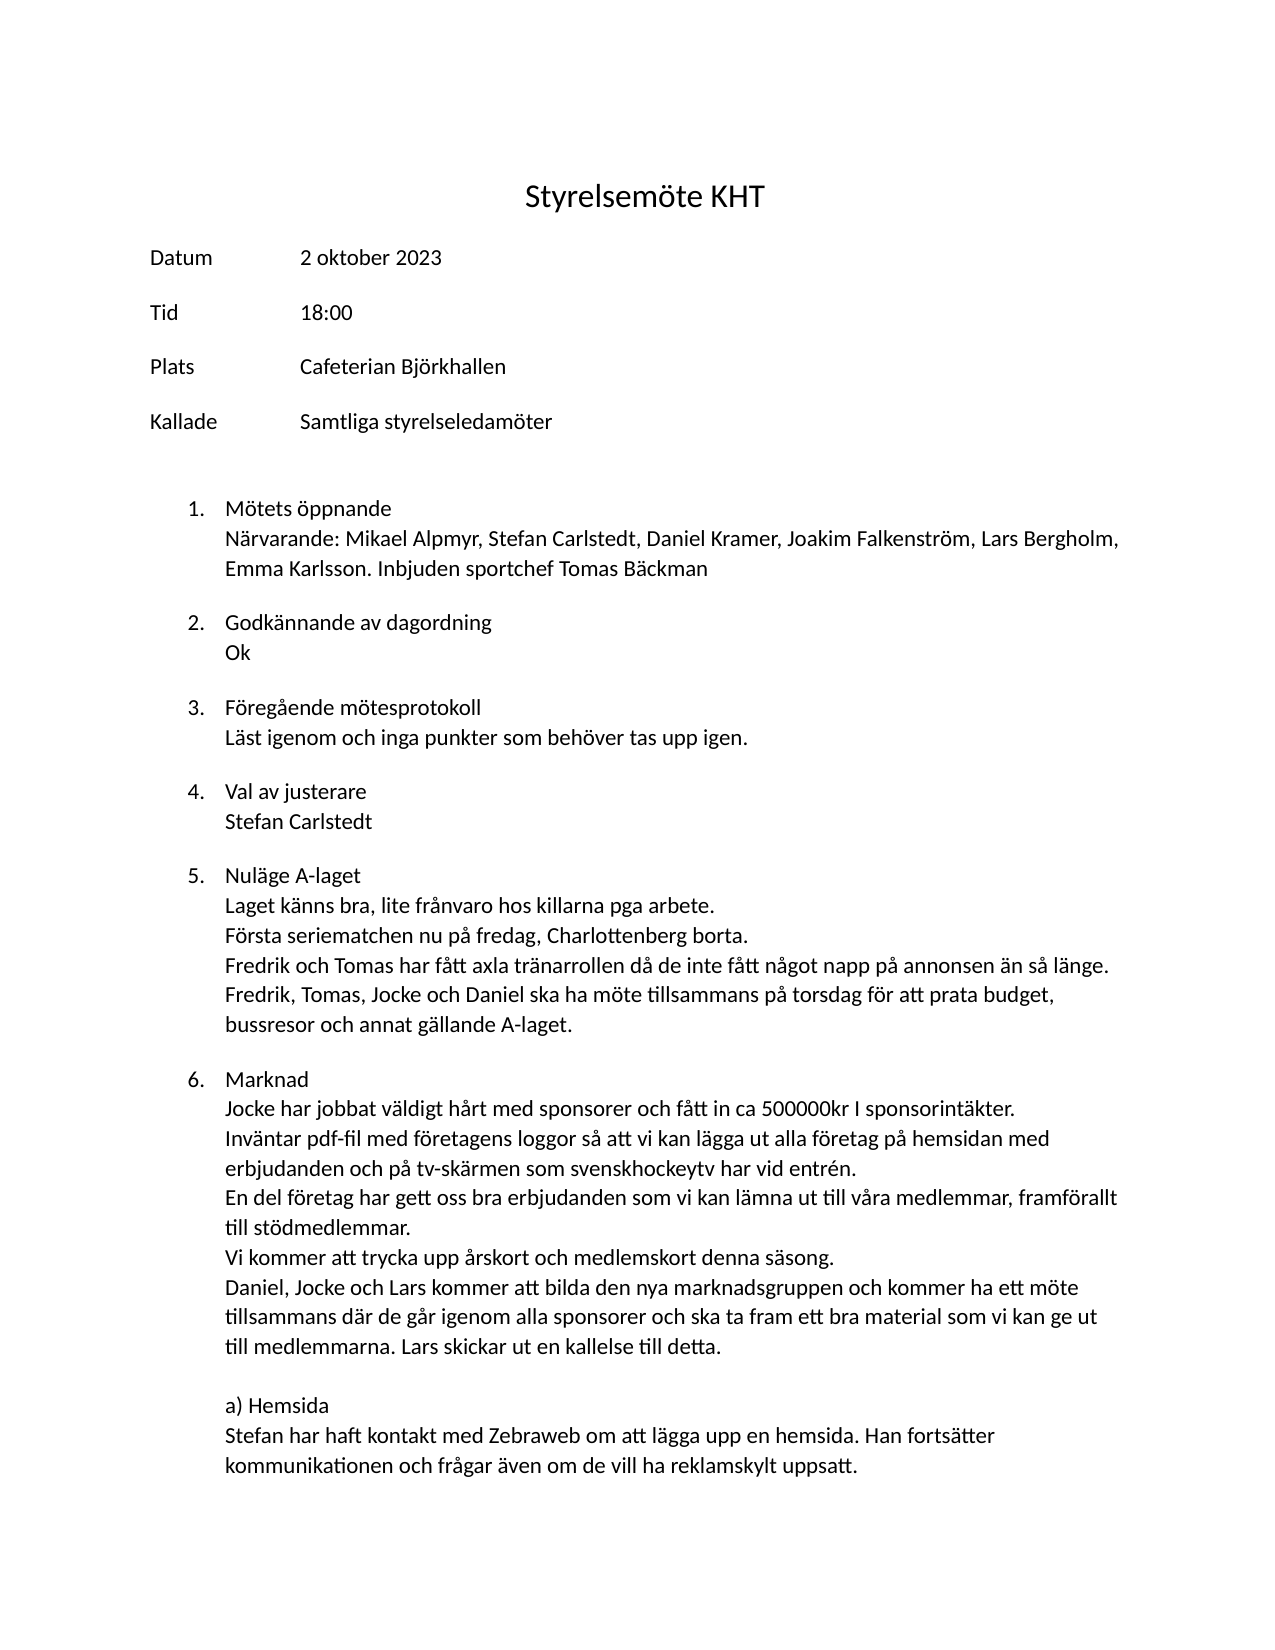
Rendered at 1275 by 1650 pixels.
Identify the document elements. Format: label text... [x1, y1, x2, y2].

text Styrelsemöte KHT [525, 175, 1125, 216]
text Plats Cafeterian Björkhallen [150, 352, 1125, 381]
list Marknad Jocke har jobbat väldigt hårt med sponsorer och fått in ca 500000kr I sponsorintäkter. Inväntar pdf-fil med företagens loggor så att vi kan lägga ut alla företag på hemsidan med erbjudanden och på tv-skärmen som svenskhockeytv har vid entrén. En del företag har gett oss bra erbjudanden som vi kan lämna ut till våra medlemmar, framförallt till stödmedlemmar. Vi kommer att trycka upp årskort och medlemskort denna säsong. Daniel, Jocke och Lars kommer att bilda den nya marknadsgruppen och kommer ha ett möte tillsammans där de går igenom alla sponsorer och ska ta fram ett bra material som vi kan ge ut till medlemmarna. Lars skickar ut en kallelse till detta. a) Hemsida Stefan har haft kontakt med Zebraweb om att lägga upp en hemsida. Han fortsätter kommunikationen och frågar även om de vill ha reklamskylt uppsatt. [187, 1065, 1125, 1479]
list Föregående mötesprotokoll Läst igenom och inga punkter som behöver tas upp igen. [187, 693, 1125, 751]
list Val av justerare Stefan Carlstedt [187, 777, 1125, 835]
list Godkännande av dagordning Ok [187, 608, 1125, 666]
list Nuläge A-laget Laget känns bra, lite frånvaro hos killarna pga arbete. Första seriematchen nu på fredag, Charlottenberg borta. Fredrik och Tomas har fått axla tränarrollen då de inte fått något napp på annonsen än så länge. Fredrik, Tomas, Jocke och Daniel ska ha möte tillsammans på torsdag för att prata budget, bussresor och annat gällande A-laget. [187, 862, 1125, 1038]
text Tid 18:00 [150, 298, 1125, 326]
list Mötets öppnande Närvarande: Mikael Alpmyr, Stefan Carlstedt, Daniel Kramer, Joakim Falkenström, Lars Bergholm, Emma Karlsson. Inbjuden sportchef Tomas Bäckman [187, 494, 1125, 582]
text Kallade Samtliga styrelseledamöter [150, 407, 1125, 435]
text Datum 2 oktober 2023 [150, 243, 1125, 271]
